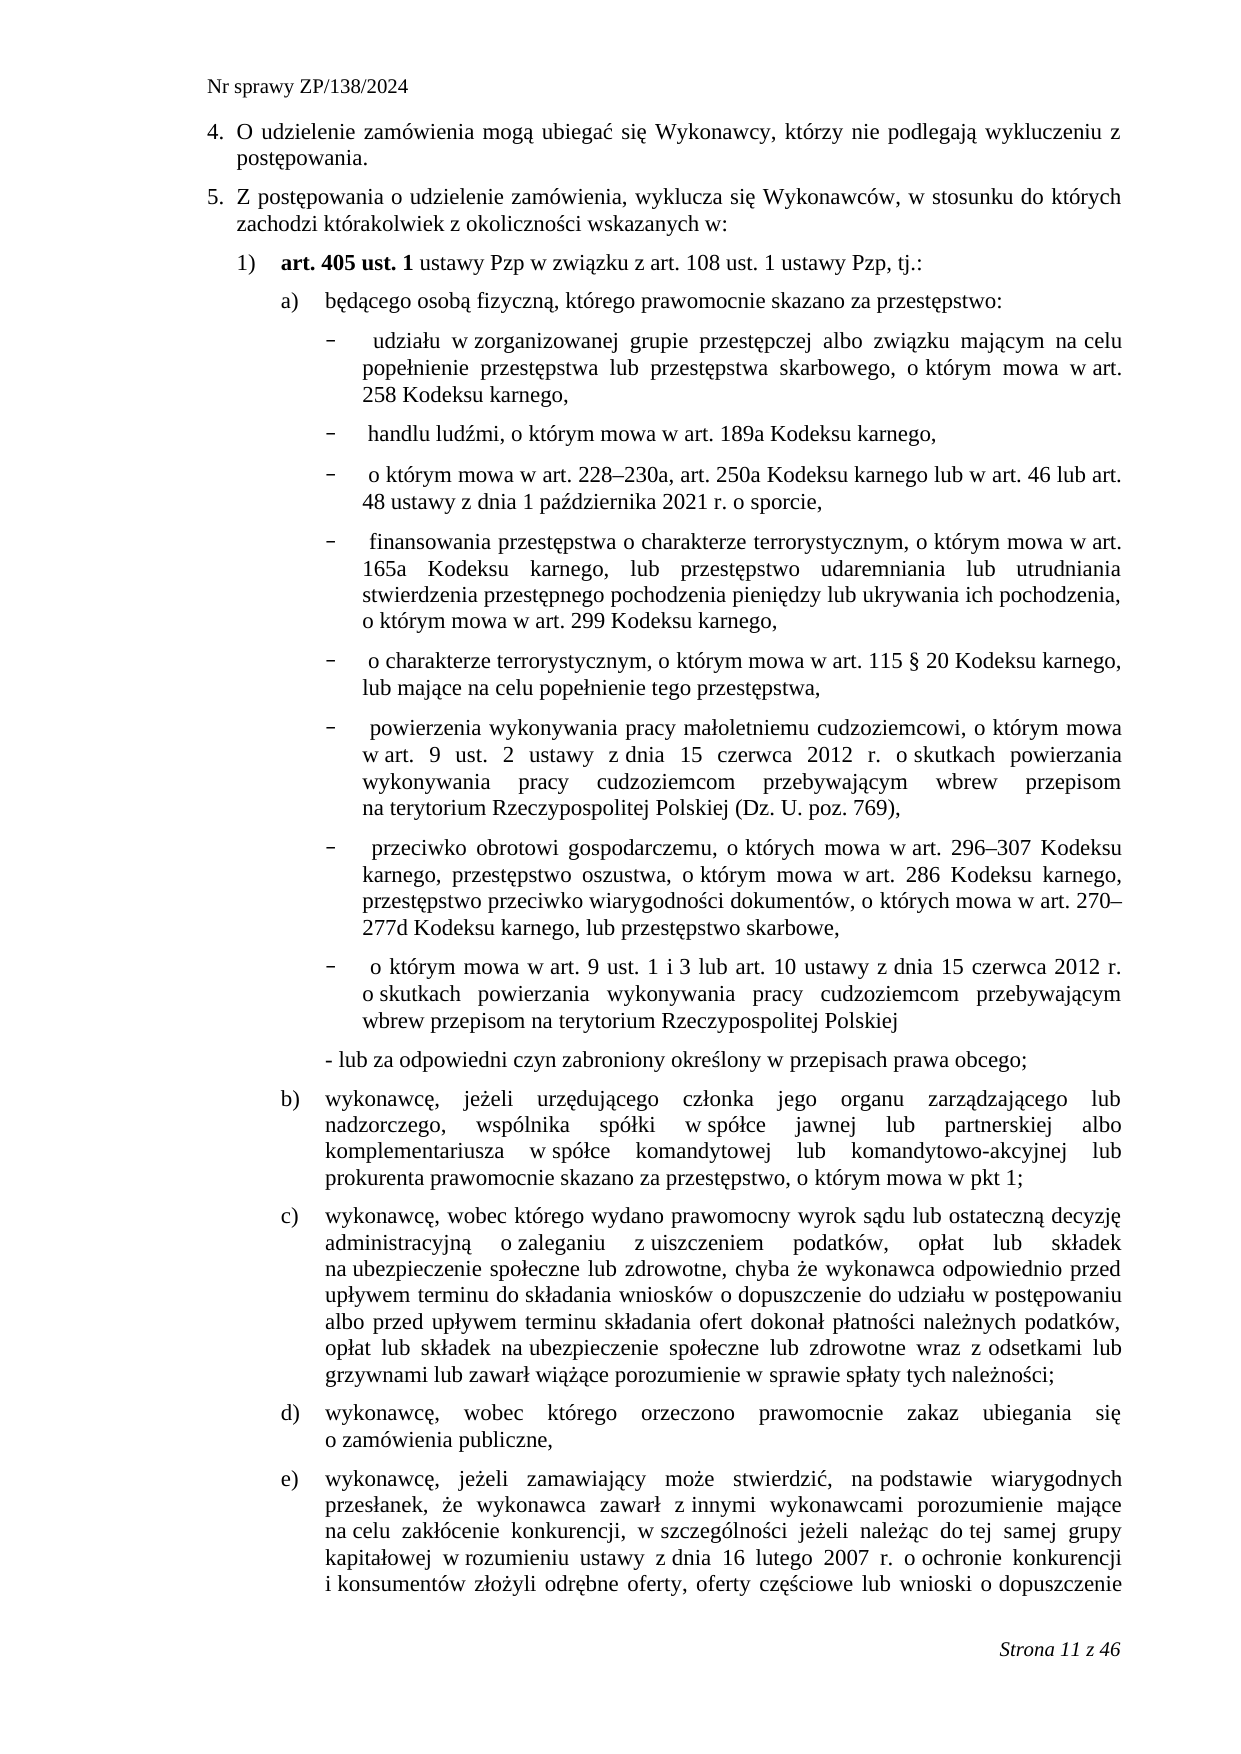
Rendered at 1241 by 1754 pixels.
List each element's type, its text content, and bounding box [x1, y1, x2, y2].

list o charakterze terrorystycznym, o którym mowa w art. 115 § 20 Kodeksu karnego, lub mające na celu popełnienie tego przestępstwa, [325, 646, 1122, 701]
list Z postępowania o udzielenie zamówienia, wyklucza się Wykonawców, w stosunku do których zachodzi którakolwiek z okoliczności wskazanych w: [207, 183, 1122, 236]
list O udzielenie zamówienia mogą ubiegać się Wykonawcy, którzy nie podlegają wykluczeniu z postępowania. [207, 118, 1122, 171]
list przeciwko obrotowi gospodarczemu, o których mowa w art. 296–307 Kodeksu karnego, przestępstwo oszustwa, o którym mowa w art. 286 Kodeksu karnego, przestępstwo przeciwko wiarygodności dokumentów, o których mowa w art. 270–277d Kodeksu karnego, lub przestępstwo skarbowe, [325, 833, 1122, 940]
list handlu ludźmi, o którym mowa w art. 189a Kodeksu karnego, [325, 419, 1122, 447]
list art. 405 ust. 1 ustawy Pzp w związku z art. 108 ust. 1 ustawy Pzp, tj.: [236, 248, 1122, 275]
list udziału w zorganizowanej grupie przestępczej albo związku mającym na celu popełnienie przestępstwa lub przestępstwa skarbowego, o którym mowa w art. 258 Kodeksu karnego, [325, 326, 1122, 407]
list powierzenia wykonywania pracy małoletniemu cudzoziemcowi, o którym mowa w art. 9 ust. 2 ustawy z dnia 15 czerwca 2012 r. o skutkach powierzania wykonywania pracy cudzoziemcom przebywającym wbrew przepisom na terytorium Rzeczypospolitej Polskiej (Dz. U. poz. 769), [325, 713, 1122, 820]
list o którym mowa w art. 9 ust. 1 i 3 lub art. 10 ustawy z dnia 15 czerwca 2012 r. o skutkach powierzania wykonywania pracy cudzoziemcom przebywającym wbrew przepisom na terytorium Rzeczypospolitej Polskiej [325, 952, 1122, 1033]
list finansowania przestępstwa o charakterze terrorystycznym, o którym mowa w art. 165a Kodeksu karnego, lub przestępstwo udaremniania lub utrudniania stwierdzenia przestępnego pochodzenia pieniędzy lub ukrywania ich pochodzenia, o którym mowa w art. 299 Kodeksu karnego, [325, 527, 1122, 634]
text - lub za odpowiedni czyn zabroniony określony w przepisach prawa obcego; [325, 1046, 1122, 1072]
list wykonawcę, wobec którego wydano prawomocny wyrok sądu lub ostateczną decyzję administracyjną o zaleganiu z uiszczeniem podatków, opłat lub składek na ubezpieczenie społeczne lub zdrowotne, chyba że wykonawca odpowiednio przed upływem terminu do składania wniosków o dopuszczenie do udziału w postępowaniu albo przed upływem terminu składania ofert dokonał płatności należnych podatków, opłat lub składek na ubezpieczenie społeczne lub zdrowotne wraz z odsetkami lub grzywnami lub zawarł wiążące porozumienie w sprawie spłaty tych należności; [281, 1202, 1122, 1387]
list będącego osobą fizyczną, którego prawomocnie skazano za przestępstwo: [281, 287, 1122, 314]
list o którym mowa w art. 228–230a, art. 250a Kodeksu karnego lub w art. 46 lub art. 48 ustawy z dnia 1 października 2021 r. o sporcie, [325, 460, 1122, 514]
list wykonawcę, wobec którego orzeczono prawomocnie zakaz ubiegania się o zamówienia publiczne, [281, 1399, 1122, 1452]
list wykonawcę, jeżeli urzędującego członka jego organu zarządzającego lub nadzorczego, wspólnika spółki w spółce jawnej lub partnerskiej albo komplementariusza w spółce komandytowej lub komandytowo-akcyjnej lub prokurenta prawomocnie skazano za przestępstwo, o którym mowa w pkt 1; [281, 1084, 1122, 1190]
